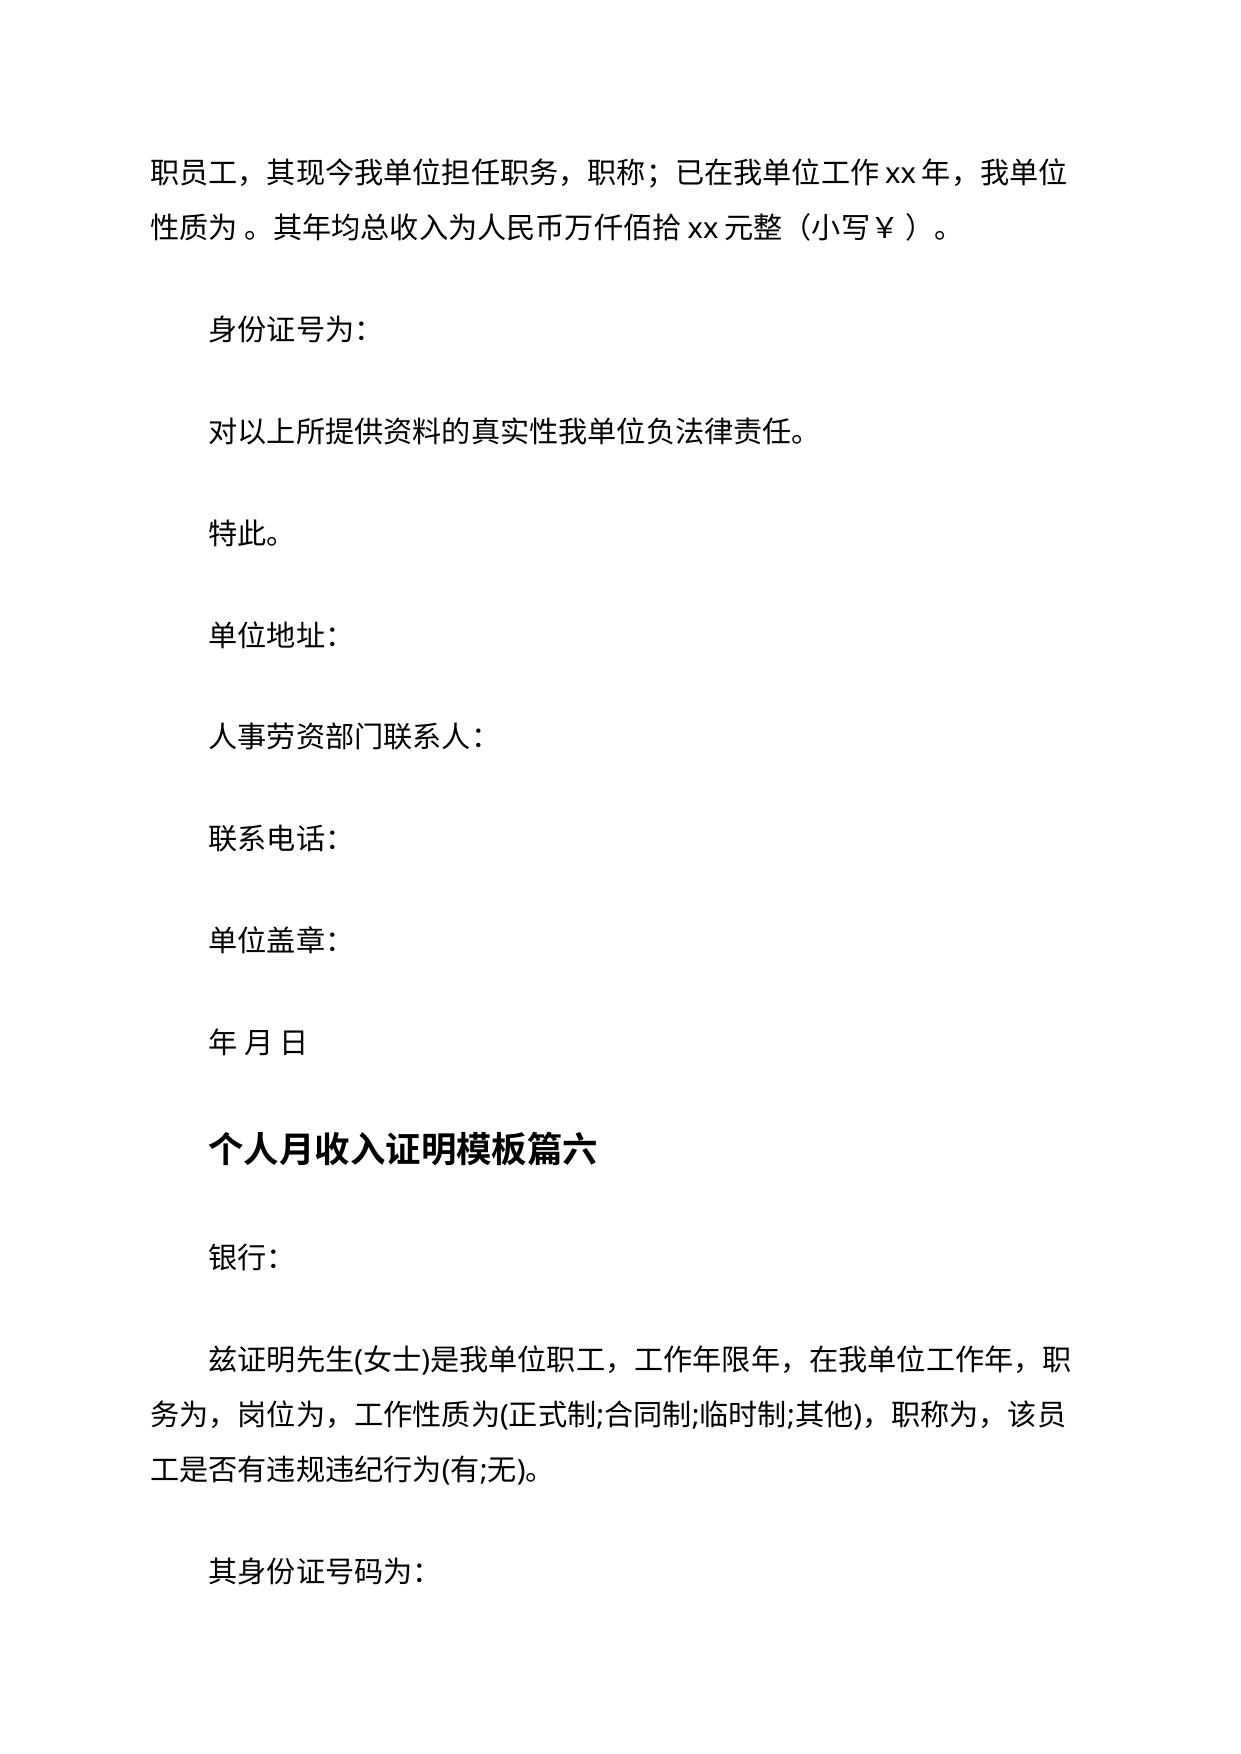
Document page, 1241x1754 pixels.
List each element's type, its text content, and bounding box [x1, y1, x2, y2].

text 银行： [150, 1234, 1090, 1277]
text 年 月 日 [150, 1019, 1090, 1062]
text 联系电话： [150, 816, 1090, 858]
text 个人月收入证明模板篇六 [150, 1121, 1090, 1172]
text 身份证号为： [150, 307, 1090, 349]
text 特此。 [150, 511, 1090, 553]
text 对以上所提供资料的真实性我单位负法律责任。 [150, 409, 1090, 451]
text 人事劳资部门联系人： [150, 714, 1090, 756]
text 单位盖章： [150, 918, 1090, 960]
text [150, 150, 1090, 247]
text 其身份证号码为： [150, 1548, 1090, 1591]
text 单位地址： [150, 612, 1090, 654]
text 兹证明先生(女士)是我单位职工，工作年限年，在我单位工作年，职务为，岗位为，工作性质为(正式制;合同制;临时制;其他)，职称为，该员工是否有违规违纪行为(有;无)。 [150, 1336, 1090, 1489]
